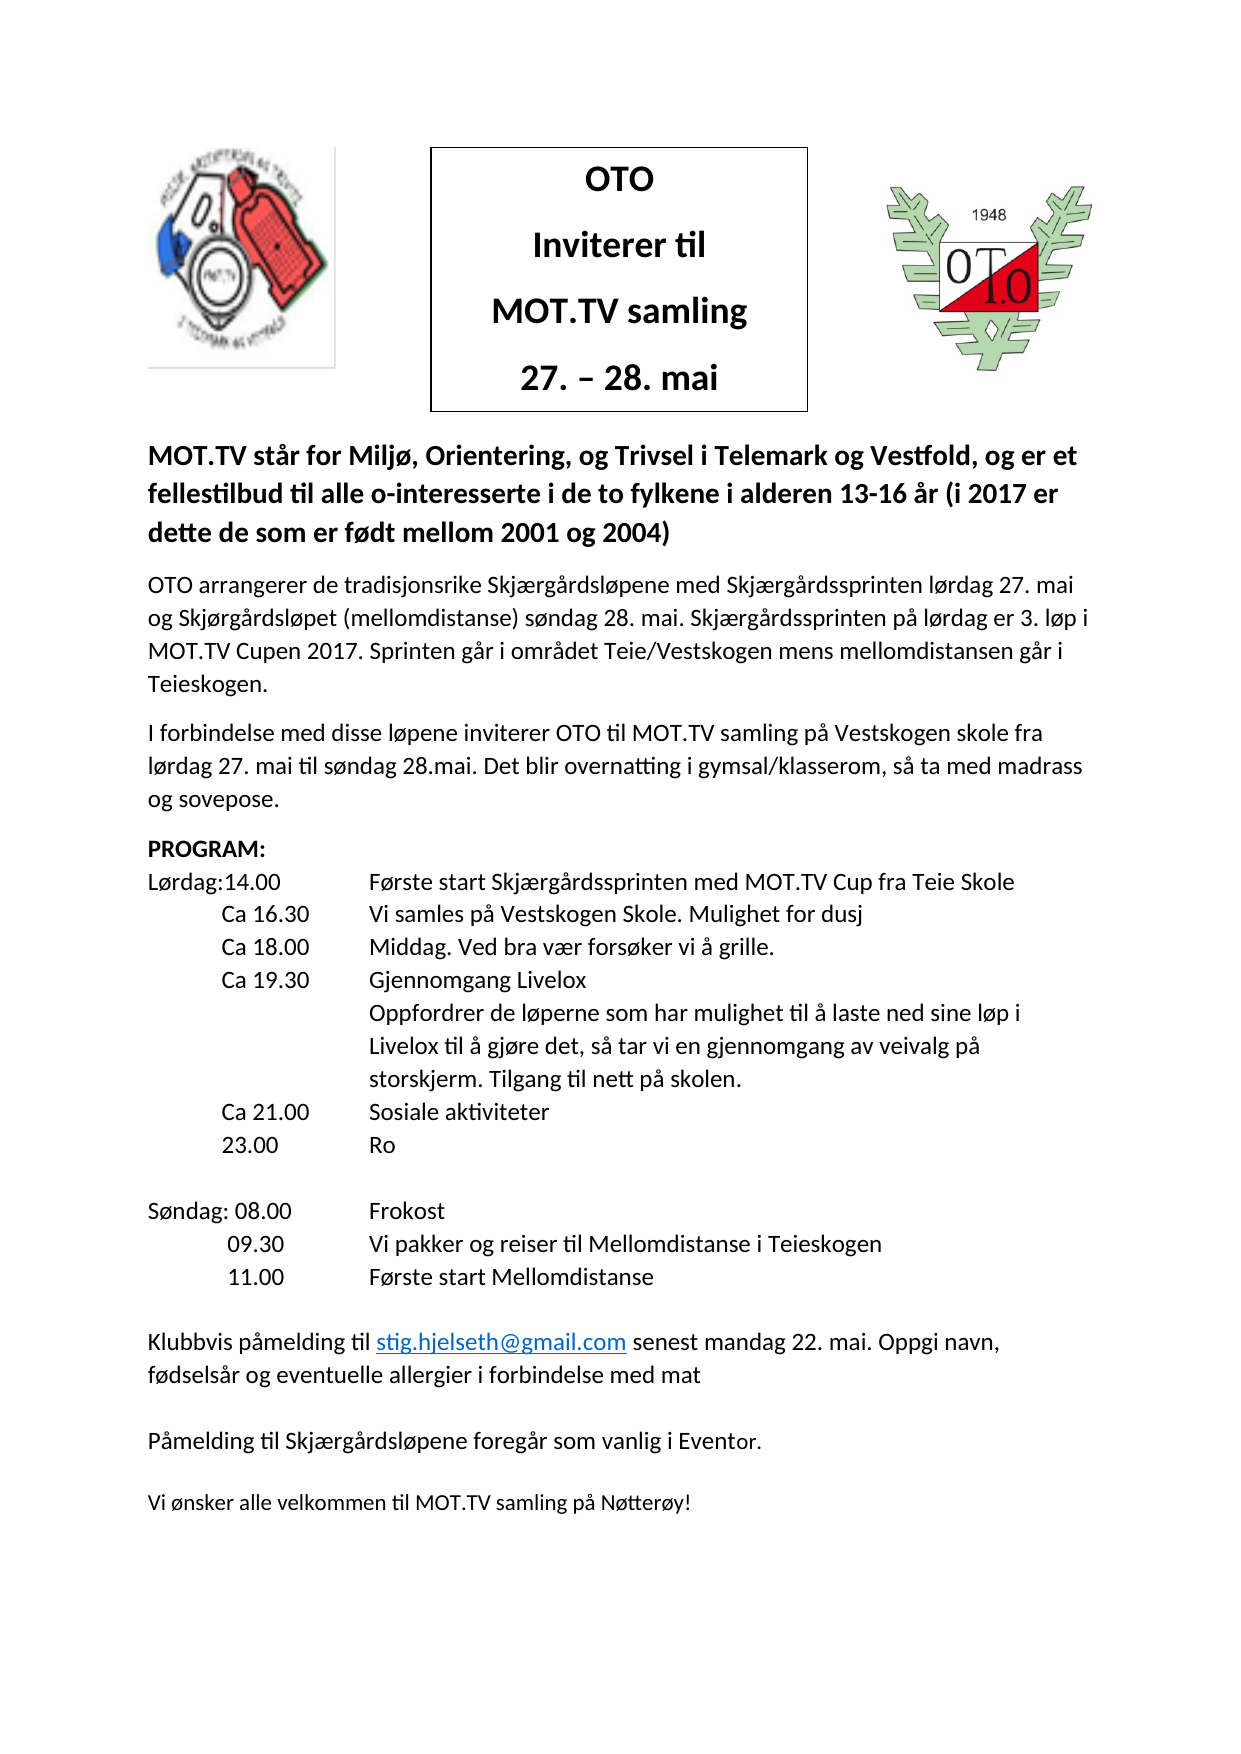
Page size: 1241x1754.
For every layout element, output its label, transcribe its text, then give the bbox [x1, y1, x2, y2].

picture [885, 185, 1093, 372]
text OTO arrangerer de tradisjonsrike Skjærgårdsløpene med Skjærgårdssprinten lørdag 27. mai og Skjørgårdsløpet (mellomdistanse) søndag 28. mai. Skjærgårdssprinten på lørdag er 3. løp i MOT.TV Cupen 2017. Sprinten går i området Teie/Vestskogen mens mellomdistansen går i Teieskogen. [148, 569, 1093, 698]
text Påmelding til Skjærgårdsløpene foregår som vanlig i Eventor. [148, 1425, 1093, 1456]
text 09.30 Vi pakker og reiser til Mellomdistanse i Teieskogen [148, 1228, 1093, 1258]
text I forbindelse med disse løpene inviterer OTO til MOT.TV samling på Vestskogen skole fra lørdag 27. mai til søndag 28.mai. Det blir overnatting i gymsal/klasserom, så ta med madrass og sovepose. [148, 717, 1093, 814]
text 11.00 Første start Mellomdistanse [148, 1261, 1093, 1291]
text Klubbvis påmelding til stig.hjelseth@gmail.com senest mandag 22. mai. Oppgi navn, fødselsår og eventuelle allergier i forbindelse med mat [148, 1327, 1093, 1390]
text MOT.TV står for Miljø, Orientering, og Trivsel i Telemark og Vestfold, og er et fellestilbud til alle o-interesserte i de to fylkene i alderen 13-16 år (i 2017 er dette de som er født mellom 2001 og 2004) [148, 437, 1093, 549]
text Lørdag:14.00 Første start Skjærgårdssprinten med MOT.TV Cup fra Teie Skole [148, 866, 1093, 896]
text Oppfordrer de løperne som har mulighet til å laste ned sine løp i [148, 997, 1093, 1028]
text Ca 16.30 Vi samles på Vestskogen Skole. Mulighet for dusj [148, 899, 1093, 929]
text 23.00 Ro [148, 1129, 1093, 1159]
text storskjerm. Tilgang til nett på skolen. [148, 1063, 1093, 1094]
text Søndag: 08.00 Frokost [148, 1195, 1093, 1225]
text Livelox til å gjøre det, så tar vi en gjennomgang av veivalg på [148, 1030, 1093, 1061]
text Ca 19.30 Gjennomgang Livelox [148, 964, 1093, 995]
text Ca 18.00 Middag. Ved bra vær forsøker vi å grille. [148, 932, 1093, 962]
picture [147, 147, 338, 372]
text Ca 21.00 Sosiale aktiviteter [148, 1096, 1093, 1127]
text Vi ønsker alle velkommen til MOT.TV samling på Nøtterøy! [148, 1488, 1093, 1516]
text PROGRAM: [148, 833, 1093, 863]
